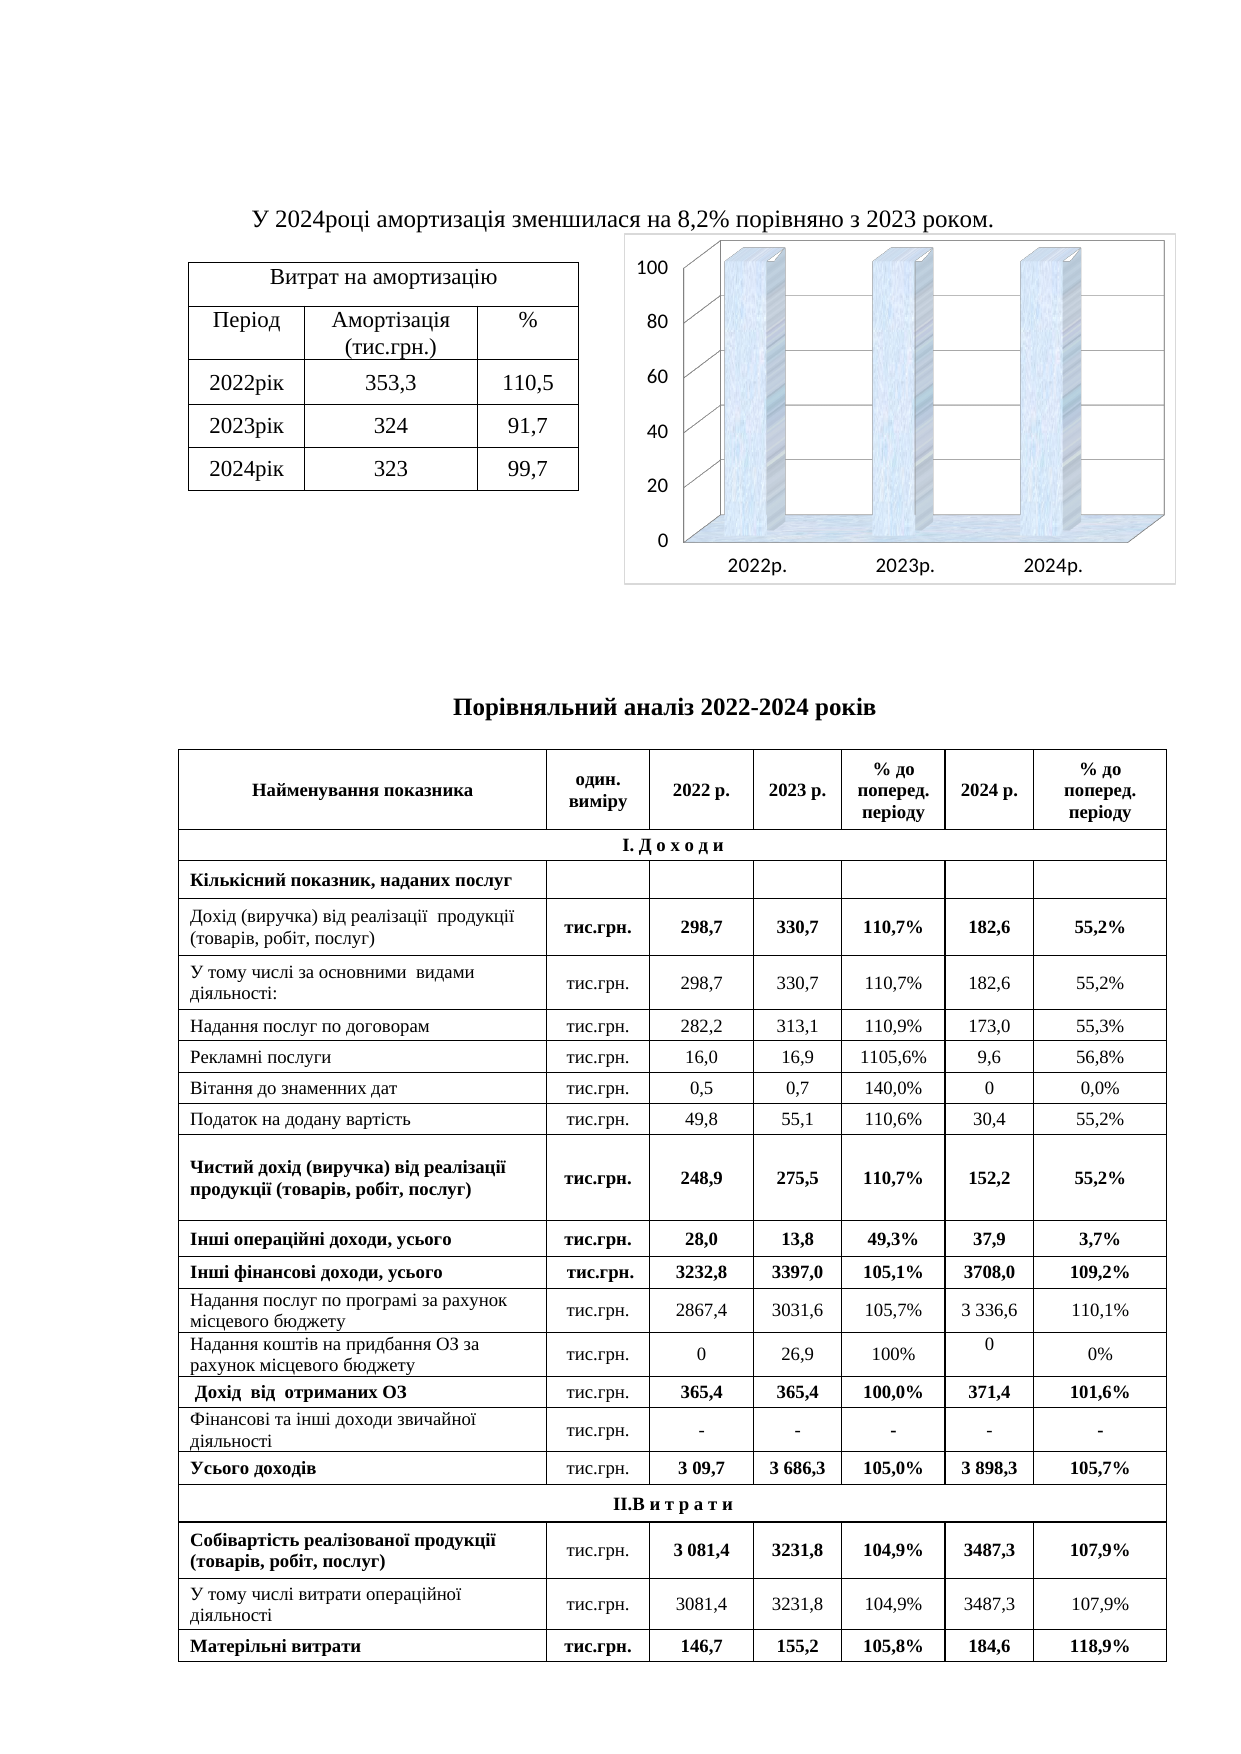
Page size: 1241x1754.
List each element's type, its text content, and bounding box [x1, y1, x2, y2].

table_cell тис.грн. [547, 1073, 649, 1103]
table_cell Податок на додану вартість [179, 1104, 546, 1134]
table_cell Надання послуг по договорам [179, 1010, 546, 1040]
table_cell 3031,6 [754, 1289, 841, 1332]
table_cell - [842, 1408, 944, 1451]
table_cell 28,0 [650, 1221, 753, 1256]
table_cell 184,6 [946, 1630, 1033, 1661]
table_cell 248,9 [650, 1135, 753, 1220]
table_cell 100% [842, 1333, 944, 1376]
table_cell У тому числі за основними видами діяльності: [179, 956, 546, 1009]
table_cell 173,0 [946, 1010, 1033, 1040]
table_cell Рекламні послуги [179, 1041, 546, 1072]
table_cell - [946, 1408, 1033, 1451]
table_cell 0 [650, 1333, 753, 1376]
table_cell 105,0% [842, 1452, 944, 1484]
table_cell 13,8 [754, 1221, 841, 1256]
table_cell 182,6 [946, 899, 1033, 954]
table_cell 105,8% [842, 1630, 944, 1661]
table_cell 0 [946, 1073, 1033, 1103]
table_cell 182,6 [946, 956, 1033, 1009]
table_cell 0,0% [1034, 1073, 1166, 1103]
table_cell Собівартість реалізованої продукції (товарів, робіт, послуг) [179, 1523, 546, 1578]
table_header % до поперед. періоду [842, 750, 944, 829]
table_cell 49,8 [650, 1104, 753, 1134]
table_cell 155,2 [754, 1630, 841, 1661]
table_cell 152,2 [946, 1135, 1033, 1220]
text Порівняльний аналіз 2022-2024 років [162, 692, 1167, 721]
table_cell тис.грн. [547, 1408, 649, 1451]
table_cell 3708,0 [946, 1257, 1033, 1287]
table_cell Надання коштів на придбання ОЗ за рахунок місцевого бюджету [179, 1333, 546, 1376]
table_cell 330,7 [754, 899, 841, 954]
table_cell Кількісний показник, наданих послуг [179, 861, 546, 898]
table_cell 101,6% [1034, 1377, 1166, 1407]
table_cell 110,7% [842, 956, 944, 1009]
table_cell тис.грн. [547, 956, 649, 1009]
table_cell тис.грн. [547, 1452, 649, 1484]
table_cell тис.грн. [547, 1010, 649, 1040]
table_cell 3 09,7 [650, 1452, 753, 1484]
table_cell І. Д о х о д и [179, 830, 1166, 860]
table_cell [842, 861, 944, 898]
table_cell тис.грн. [547, 1041, 649, 1072]
table_cell Усього доходів [179, 1452, 546, 1484]
table_cell 365,4 [754, 1377, 841, 1407]
table_cell 16,0 [650, 1041, 753, 1072]
table_cell 3487,3 [946, 1523, 1033, 1578]
table_cell Фінансові та інші доходи звичайної діяльності [179, 1408, 546, 1451]
table_cell 16,9 [754, 1041, 841, 1072]
table_cell 3 081,4 [650, 1523, 753, 1578]
table_cell 55,2% [1034, 956, 1166, 1009]
table_cell Дохід від отриманих ОЗ [179, 1377, 546, 1407]
table_header 2023 р. [754, 750, 841, 829]
table_cell 9,6 [946, 1041, 1033, 1072]
table_cell Дохід (виручка) від реалізації продукції (товарів, робіт, послуг) [179, 899, 546, 954]
table_cell 37,9 [946, 1221, 1033, 1256]
table_cell 3 336,6 [946, 1289, 1033, 1332]
table_cell тис.грн. [547, 1333, 649, 1376]
table_cell Матерільні витрати [179, 1630, 546, 1661]
table_header [177, 233, 590, 692]
table_cell 55,2% [1034, 899, 1166, 954]
table_cell 0% [1034, 1333, 1166, 1376]
table_cell 0,5 [650, 1073, 753, 1103]
table_cell 26,9 [754, 1333, 841, 1376]
table_cell 298,7 [650, 899, 753, 954]
table_cell [650, 861, 753, 898]
table_cell тис.грн. [547, 1377, 649, 1407]
text У 2024році амортизація зменшилася на 8,2% порівняно з 2023 роком. [177, 204, 1167, 233]
table_cell тис.грн. [547, 1104, 649, 1134]
table_cell 110,1% [1034, 1289, 1166, 1332]
table_header Найменування показника [179, 750, 546, 829]
table_cell тис.грн. [547, 1289, 649, 1332]
table_header % до поперед. періоду [1034, 750, 1166, 829]
table_cell [946, 861, 1033, 898]
table_cell 365,4 [650, 1377, 753, 1407]
table_cell 55,2% [1034, 1104, 1166, 1134]
table_cell 118,9% [1034, 1630, 1166, 1661]
table_cell 3,7% [1034, 1221, 1166, 1256]
table_cell - [650, 1408, 753, 1451]
table_header один. виміру [547, 750, 649, 829]
table_cell 55,2% [1034, 1135, 1166, 1220]
table_cell 30,4 [946, 1104, 1033, 1134]
table_cell 313,1 [754, 1010, 841, 1040]
table_cell 1105,6% [842, 1041, 944, 1072]
table_cell 55,3% [1034, 1010, 1166, 1040]
table_cell [754, 861, 841, 898]
table_cell 3081,4 [650, 1579, 753, 1629]
table_header [590, 233, 1210, 692]
table_cell 282,2 [650, 1010, 753, 1040]
table_cell 107,9% [1034, 1523, 1166, 1578]
table_cell 0 [946, 1333, 1033, 1376]
table_cell 105,1% [842, 1257, 944, 1287]
table_cell [547, 861, 649, 898]
table_cell 298,7 [650, 956, 753, 1009]
table_cell 104,9% [842, 1523, 944, 1578]
table_cell тис.грн. [547, 1257, 649, 1287]
table_cell 110,7% [842, 1135, 944, 1220]
picture [686, 248, 1162, 542]
table_cell - [1034, 1408, 1166, 1451]
table_cell тис.грн. [547, 1221, 649, 1256]
table_cell 56,8% [1034, 1041, 1166, 1072]
table_cell 105,7% [1034, 1452, 1166, 1484]
table_cell 55,1 [754, 1104, 841, 1134]
table_cell - [754, 1408, 841, 1451]
table_cell 2867,4 [650, 1289, 753, 1332]
table_cell тис.грн. [547, 1523, 649, 1578]
table_cell 146,7 [650, 1630, 753, 1661]
table_cell 105,7% [842, 1289, 944, 1332]
table_cell Вітання до знаменних дат [179, 1073, 546, 1103]
table_header 2022 р. [650, 750, 753, 829]
table_cell 3487,3 [946, 1579, 1033, 1629]
table_cell 3 898,3 [946, 1452, 1033, 1484]
table_cell 371,4 [946, 1377, 1033, 1407]
table_cell 275,5 [754, 1135, 841, 1220]
table_cell тис.грн. [547, 1630, 649, 1661]
table_cell 110,6% [842, 1104, 944, 1134]
table_cell 107,9% [1034, 1579, 1166, 1629]
table_cell У тому числі витрати операційної діяльності [179, 1579, 546, 1629]
table_cell 3231,8 [754, 1523, 841, 1578]
table_cell 110,9% [842, 1010, 944, 1040]
table_cell Інші операційні доходи, усього [179, 1221, 546, 1256]
table_cell 104,9% [842, 1579, 944, 1629]
table_cell 109,2% [1034, 1257, 1166, 1287]
table_cell Чистий дохід (виручка) від реалізації продукції (товарів, робіт, послуг) [179, 1135, 546, 1220]
table_cell [1034, 861, 1166, 898]
table_cell Надання послуг по програмі за рахунок місцевого бюджету [179, 1289, 546, 1332]
table_cell 110,7% [842, 899, 944, 954]
table_cell 140,0% [842, 1073, 944, 1103]
table_cell тис.грн. [547, 899, 649, 954]
table_cell Інші фінансові доходи, усього [179, 1257, 546, 1287]
table_cell 330,7 [754, 956, 841, 1009]
table_cell тис.грн. [547, 1135, 649, 1220]
table_cell 100,0% [842, 1377, 944, 1407]
table_cell 3231,8 [754, 1579, 841, 1629]
table_cell ІІ.В и т р а т и [179, 1485, 1166, 1521]
table_cell 49,3% [842, 1221, 944, 1256]
table_header 2024 р. [946, 750, 1033, 829]
table_cell тис.грн. [547, 1579, 649, 1629]
table_cell 3 686,3 [754, 1452, 841, 1484]
table_cell 3232,8 [650, 1257, 753, 1287]
table_cell 3397,0 [754, 1257, 841, 1287]
table_cell 0,7 [754, 1073, 841, 1103]
